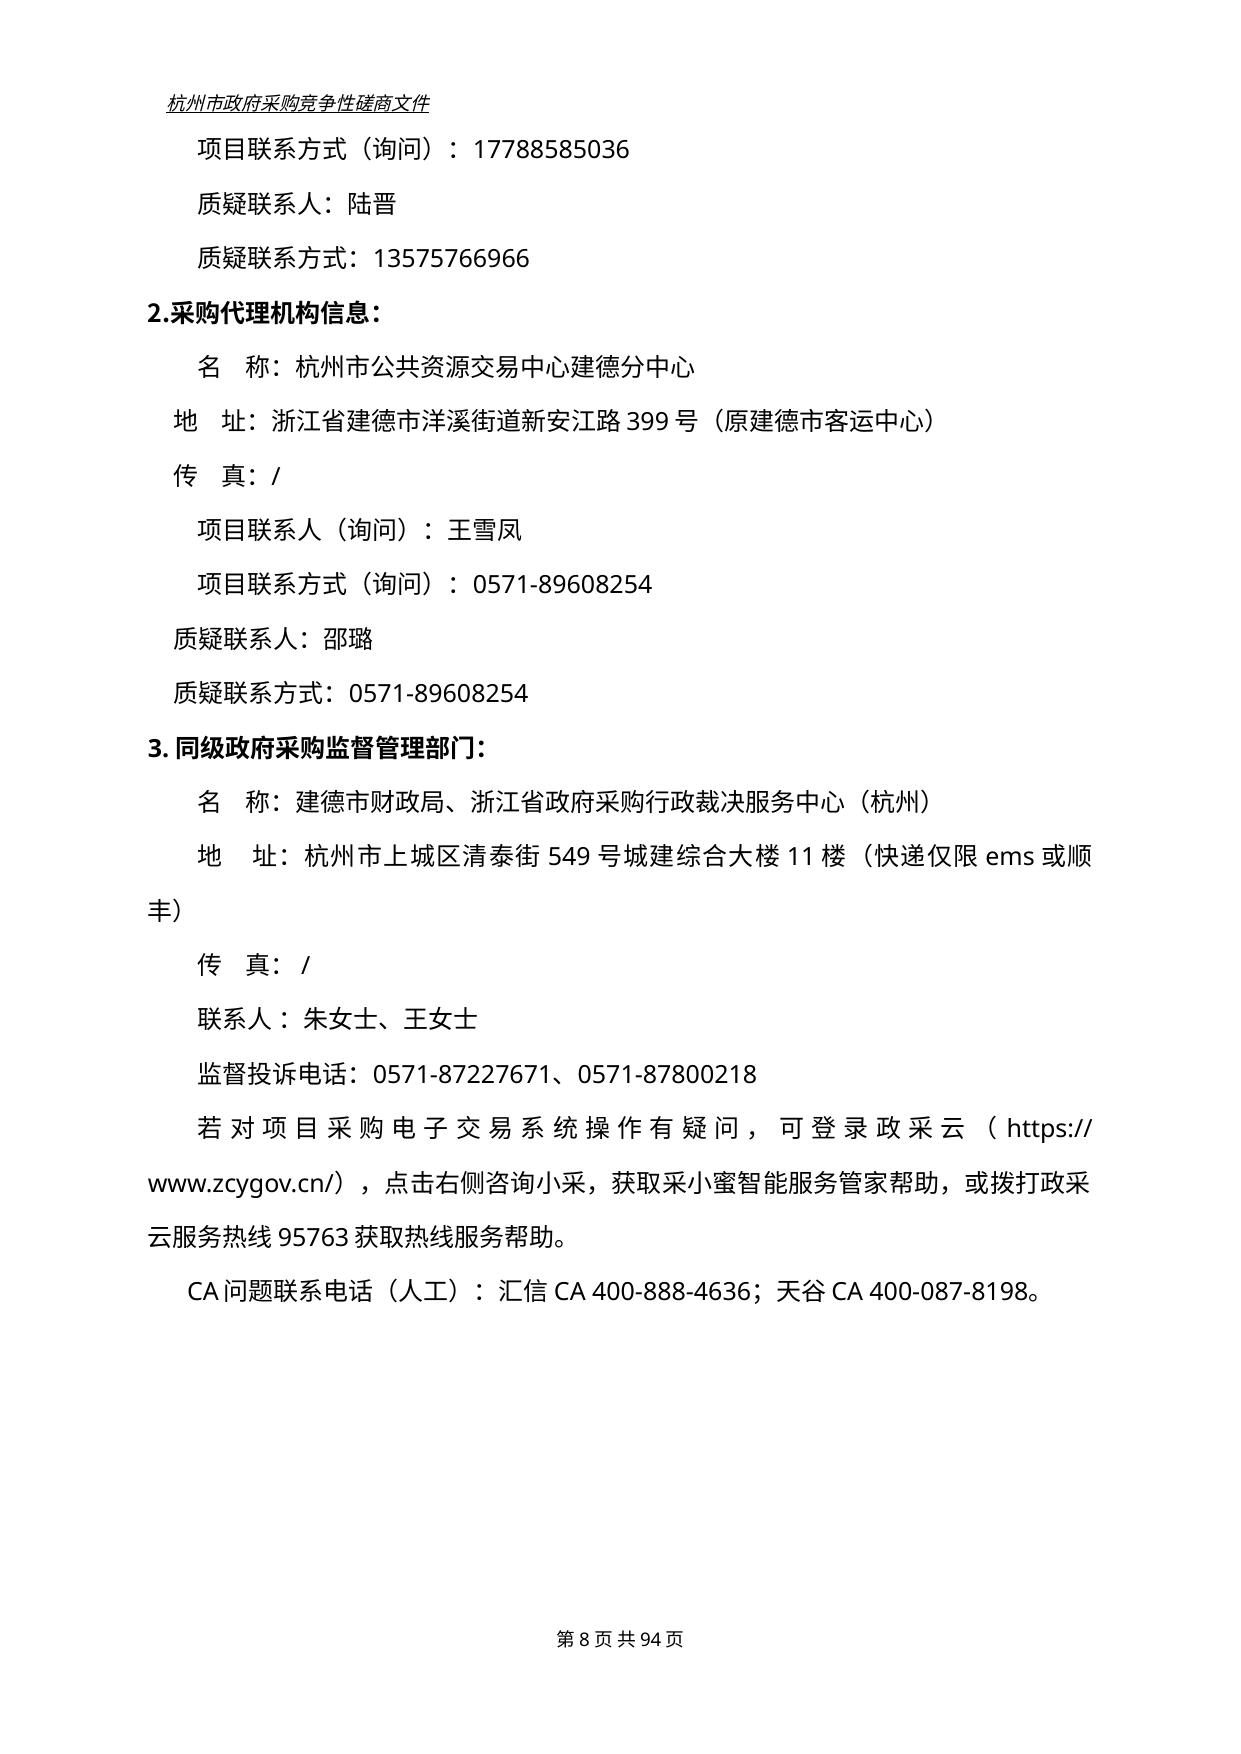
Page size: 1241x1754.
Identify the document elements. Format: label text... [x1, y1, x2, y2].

text 质疑联系人：邵璐 [148, 619, 1092, 656]
text 名 称：建德市财政局、浙江省政府采购行政裁决服务中心（杭州） [148, 782, 1092, 819]
text 地 址：杭州市上城区清泰街549号城建综合大楼11楼（快递仅限ems或顺丰） [148, 837, 1092, 927]
text 项目联系方式（询问）：0571-89608254 [148, 565, 1092, 601]
text 传 真： / [148, 946, 1092, 982]
text 项目联系方式（询问）：17788585036 [148, 130, 1092, 166]
text 质疑联系人：陆晋 [148, 184, 1092, 221]
text CA问题联系电话（人工）：汇信CA 400-888-4636；天谷CA 400-087-8198。 [148, 1272, 1092, 1308]
text 质疑联系方式：13575766966 [148, 239, 1092, 275]
text 传 真：/ [148, 456, 1092, 492]
text 地 址：浙江省建德市洋溪街道新安江路399号（原建德市客运中心） [148, 402, 1092, 438]
text 项目联系人（询问）：王雪凤 [148, 511, 1092, 547]
text 3. 同级政府采购监督管理部门： [148, 728, 1092, 764]
text 若对项目采购电子交易系统操作有疑问，可登录政采云（https://www.zcygov.cn/），点击右侧咨询小采，获取采小蜜智能服务管家帮助，或拨打政采云服务热线95763获取热线服务帮助。 [148, 1109, 1092, 1254]
text 联系人 ：朱女士、王女士 [148, 1000, 1092, 1036]
text 质疑联系方式：0571-89608254 [148, 674, 1092, 710]
text 监督投诉电话：0571-87227671、0571-87800218 [148, 1054, 1092, 1091]
text 名 称：杭州市公共资源交易中心建德分中心 [148, 347, 1092, 384]
subtitle 2.采购代理机构信息： [148, 293, 1092, 329]
